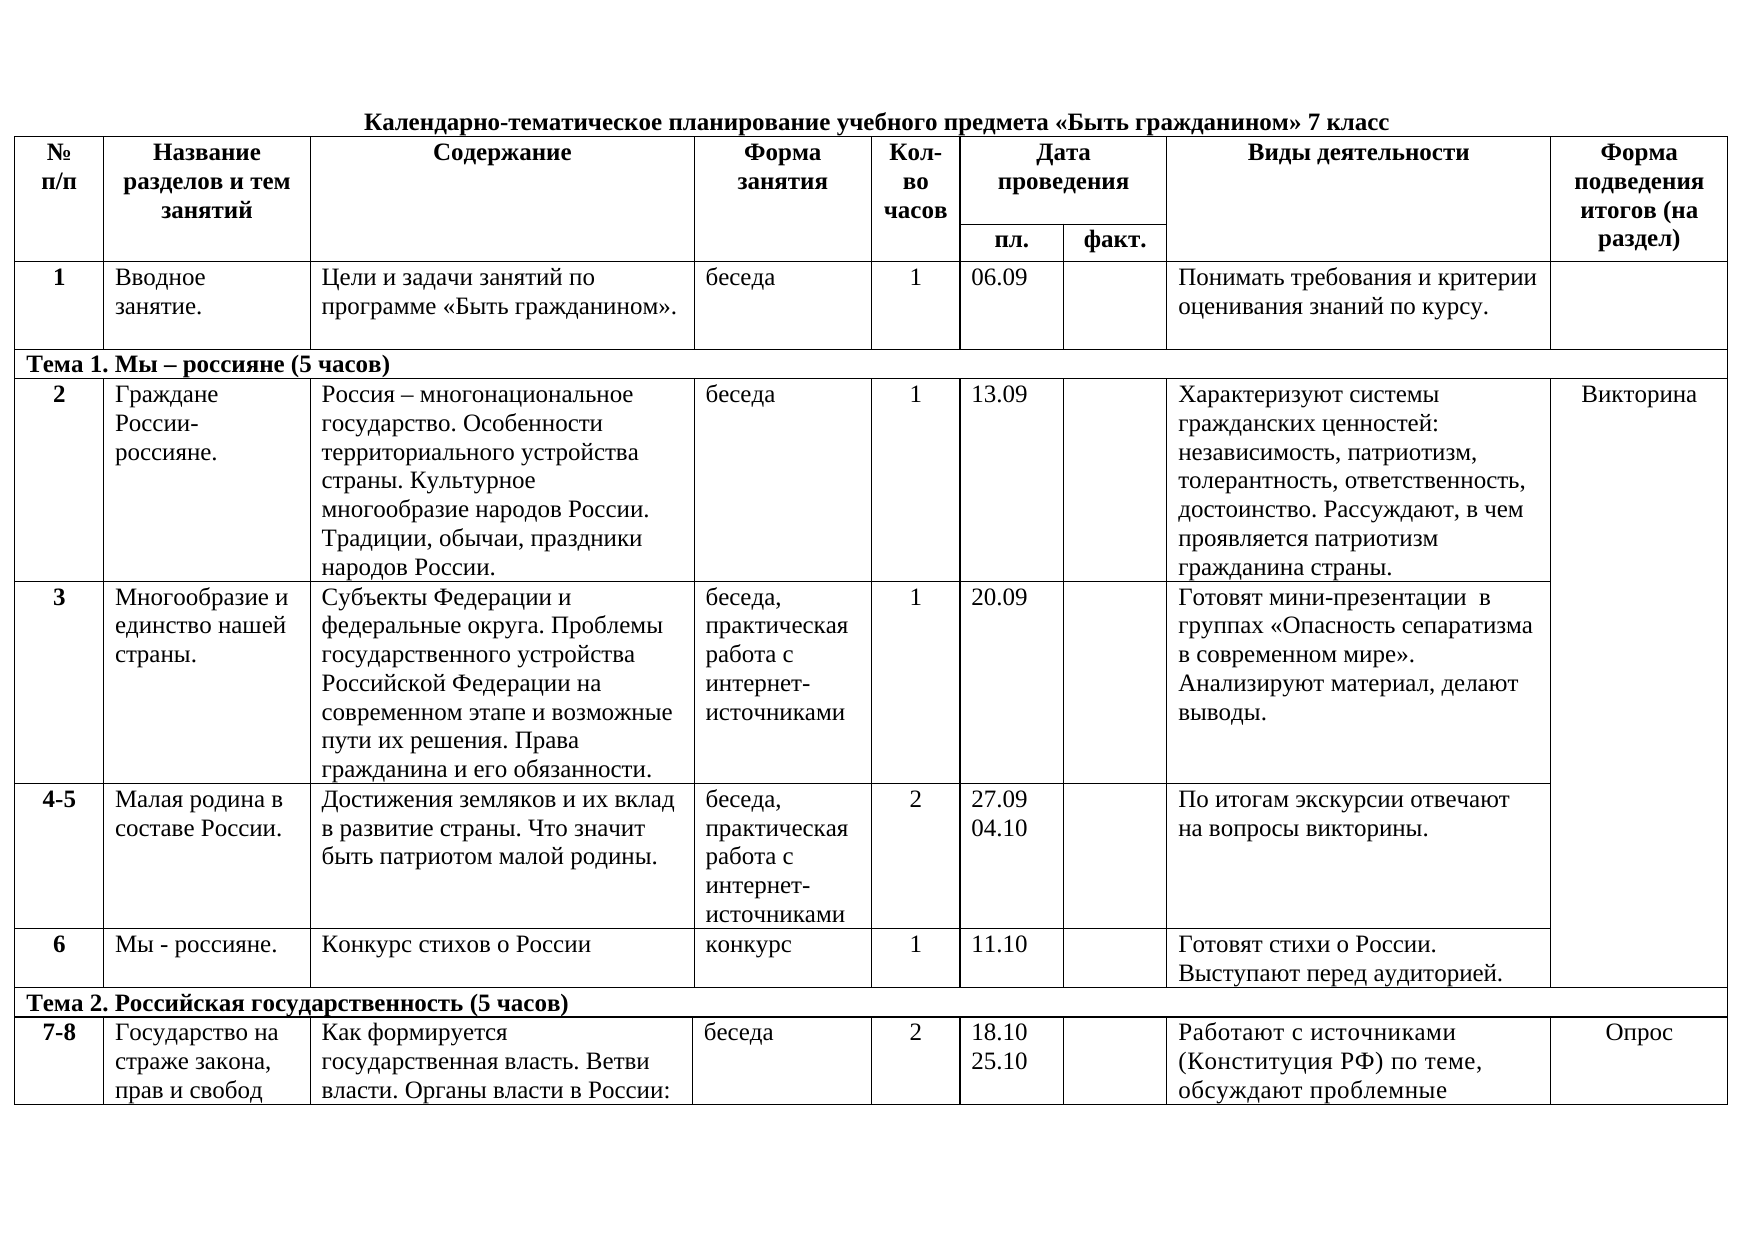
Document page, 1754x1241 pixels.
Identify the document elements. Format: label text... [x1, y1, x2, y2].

table_cell [1064, 262, 1166, 348]
table_header Дата проведения [961, 137, 1166, 223]
table_cell конкурс [695, 929, 871, 987]
table_cell Готовят мини-презентации в группах «Опасность сепаратизма в современном мире». Анализируют материал, делают выводы. [1167, 582, 1550, 783]
table_cell [1064, 379, 1166, 581]
table_header Кол-во часов [872, 137, 959, 261]
table_cell 6 [15, 929, 103, 987]
text Календарно-тематическое планирование учебного предмета «Быть гражданином» 7 класс [89, 107, 1665, 136]
table_cell 18.10 25.10 [961, 1018, 1063, 1104]
table_cell 2 [15, 379, 103, 581]
table_cell 1 [872, 582, 959, 783]
table_cell 4-5 [15, 784, 103, 928]
table_cell 11.10 [961, 929, 1063, 987]
table_cell факт. [1064, 225, 1166, 261]
table_cell 7-8 [15, 1018, 103, 1104]
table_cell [311, 1018, 692, 1104]
table_cell 20.09 [961, 582, 1063, 783]
table_cell 06.09 [961, 262, 1063, 348]
table_cell Цели и задачи занятий по программе «Быть гражданином». [311, 262, 694, 348]
table_cell [1064, 1018, 1166, 1104]
table_cell Мы - россияне. [104, 929, 310, 987]
table_cell Готовят стихи о России. Выступают перед аудиторией. [1167, 929, 1550, 987]
table_cell Характеризуют системы гражданских ценностей: независимость, патриотизм, толерантность, ответственность, достоинство. Рассуждают, в чем проявляется патриотизм гражданина страны. [1167, 379, 1550, 581]
table_cell беседа, практическая работа с интернет-источниками [695, 784, 871, 928]
table_cell 1 [872, 929, 959, 987]
table_cell 1 [872, 262, 959, 348]
table_cell беседа [693, 1018, 871, 1104]
table_cell [1064, 582, 1166, 783]
table_cell беседа, практическая работа с интернет-источниками [695, 582, 871, 783]
table_cell Достижения земляков и их вклад в развитие страны. Что значит быть патриотом малой родины. [311, 784, 694, 928]
table_cell 1 [872, 379, 959, 581]
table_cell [1167, 1018, 1550, 1104]
table_cell [1064, 784, 1166, 928]
table_cell Вводное занятие. [104, 262, 310, 348]
table_header Виды деятельности [1167, 137, 1550, 261]
table_cell Понимать требования и критерии оценивания знаний по курсу. [1167, 262, 1550, 348]
table_cell Конкурс стихов о России [311, 929, 694, 987]
table_cell Опрос [1551, 1018, 1727, 1104]
table_cell Тема 1. Мы – россияне (5 часов) [15, 350, 1727, 378]
table_cell Викторина [1551, 379, 1727, 987]
table_cell Субъекты Федерации и федеральные округа. Проблемы государственного устройства Российской Федерации на современном этапе и возможные пути их решения. Права гражданина и его обязанности. [311, 582, 694, 783]
table_header Название разделов и тем занятий [104, 137, 310, 261]
table_cell Многообразие и единство нашей страны. [104, 582, 310, 783]
table_cell Тема 2. Российская государственность (5 часов) [15, 988, 1727, 1016]
table_cell [1551, 262, 1727, 348]
table_header Форма занятия [695, 137, 871, 261]
table_cell беседа [695, 379, 871, 581]
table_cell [104, 1018, 310, 1104]
table_cell Малая родина в составе России. [104, 784, 310, 928]
table_cell 2 [872, 784, 959, 928]
table_cell 13.09 [961, 379, 1063, 581]
table_cell 1 [15, 262, 103, 348]
table_cell По итогам экскурсии отвечают на вопросы викторины. [1167, 784, 1550, 928]
table_cell Граждане России-россияне. [104, 379, 310, 581]
table_header Форма подведения итогов (на раздел) [1551, 137, 1727, 261]
table_cell пл. [961, 225, 1063, 261]
table_cell беседа [695, 262, 871, 348]
table_header Содержание [311, 137, 694, 261]
table_cell Россия – многонациональное государство. Особенности территориального устройства страны. Культурное многообразие народов России. Традиции, обычаи, праздники народов России. [311, 379, 694, 581]
table_cell 27.09 04.10 [961, 784, 1063, 928]
table_header № п/п [15, 137, 103, 261]
table_cell 2 [872, 1018, 959, 1104]
table_cell [1064, 929, 1166, 987]
table_cell 3 [15, 582, 103, 783]
